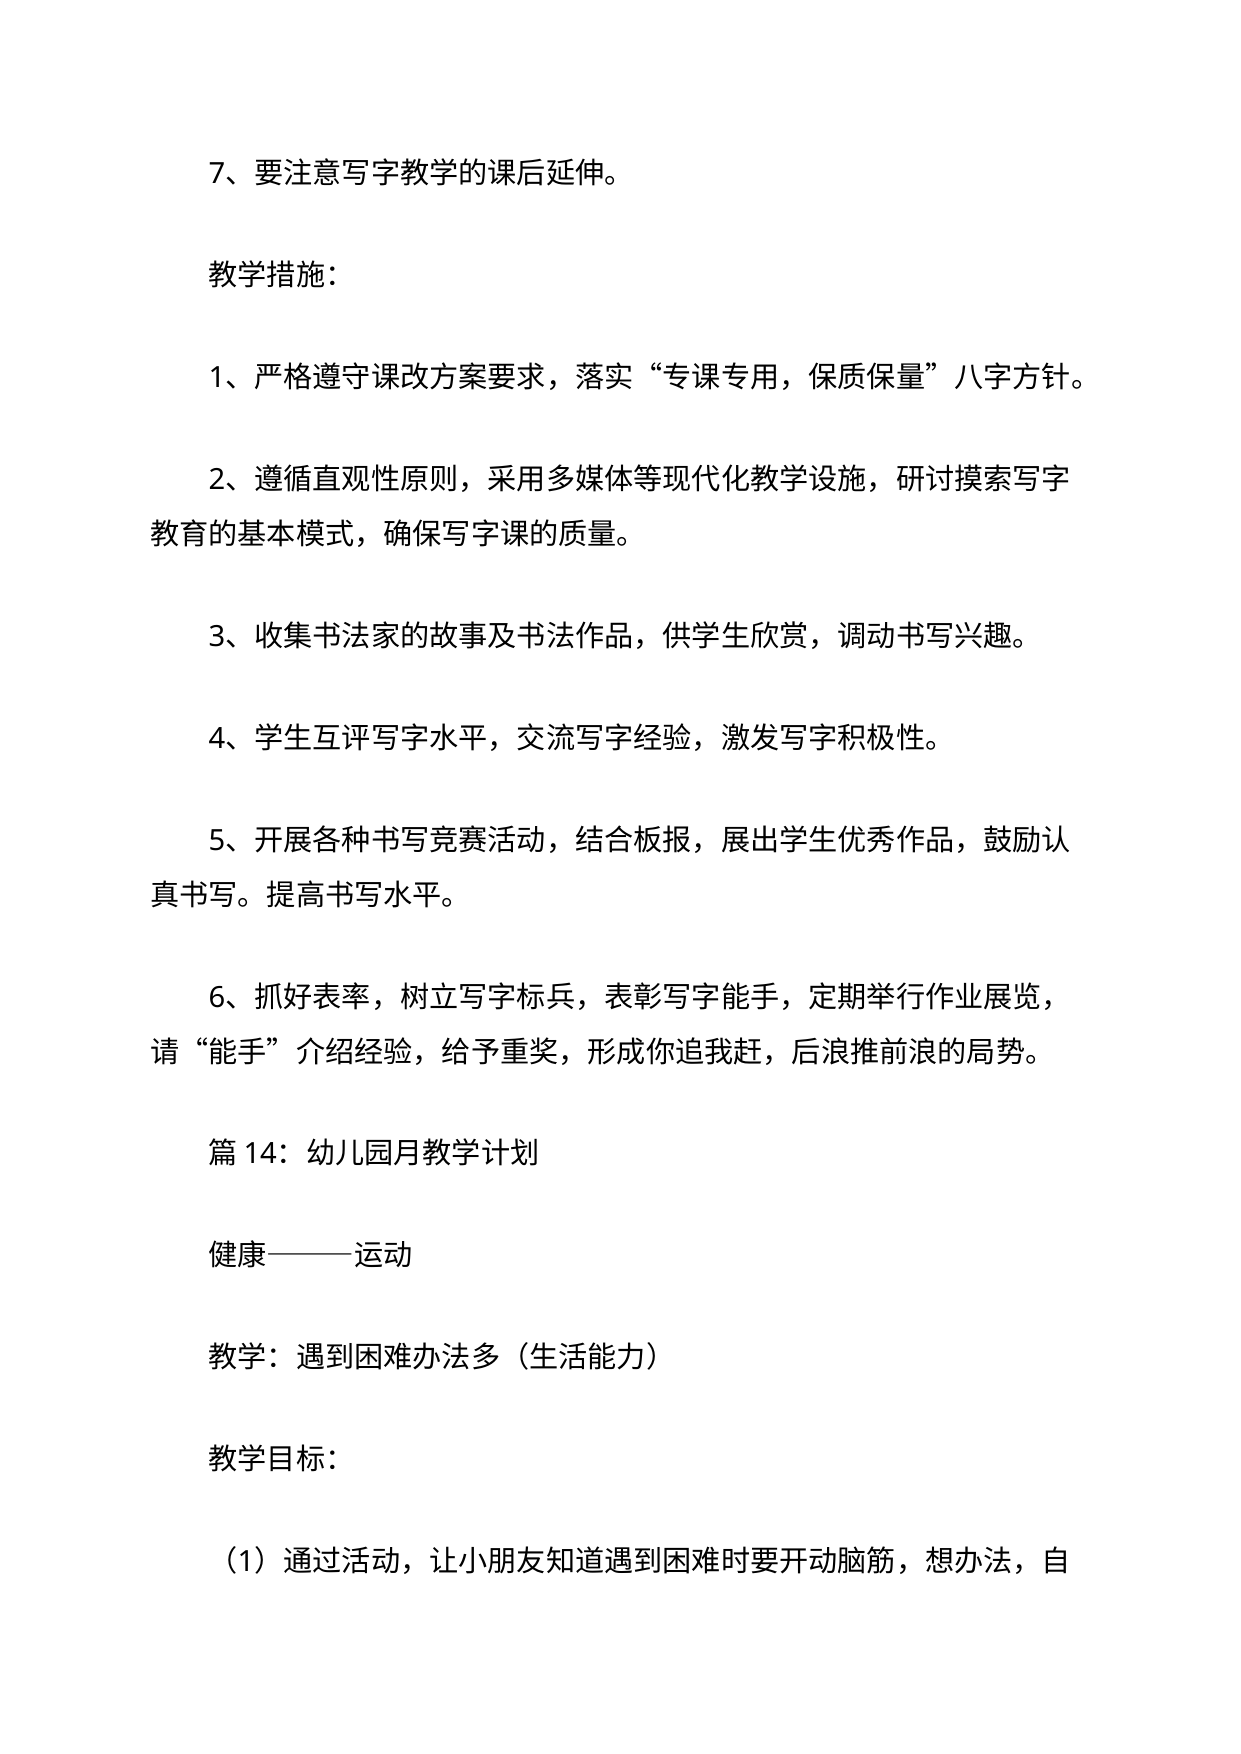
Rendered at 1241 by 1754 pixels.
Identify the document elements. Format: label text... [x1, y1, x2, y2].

text 2、遵循直观性原则，采用多媒体等现代化教学设施，研讨摸索写字教育的基本模式，确保写字课的质量。 [150, 456, 1090, 553]
text 教学目标： [150, 1436, 1090, 1478]
text 5、开展各种书写竞赛活动，结合板报，展出学生优秀作品，鼓励认真书写。提高书写水平。 [150, 816, 1090, 914]
text 7、要注意写字教学的课后延伸。 [150, 150, 1090, 192]
text 4、学生互评写字水平，交流写字经验，激发写字积极性。 [150, 714, 1090, 757]
text 3、收集书法家的故事及书法作品，供学生欣赏，调动书写兴趣。 [150, 612, 1090, 655]
text 教学：遇到困难办法多（生活能力） [150, 1334, 1090, 1376]
text 健康―――运动 [150, 1232, 1090, 1274]
text 6、抓好表率，树立写字标兵，表彰写字能手，定期举行作业展览，请“能手”介绍经验，给予重奖，形成你追我赶，后浪推前浪的局势。 [150, 973, 1090, 1071]
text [150, 1537, 1090, 1580]
text 教学措施： [150, 252, 1090, 294]
text 篇14：幼儿园月教学计划 [150, 1130, 1090, 1172]
text 1、严格遵守课改方案要求，落实“专课专用，保质保量”八字方针。 [150, 354, 1090, 396]
